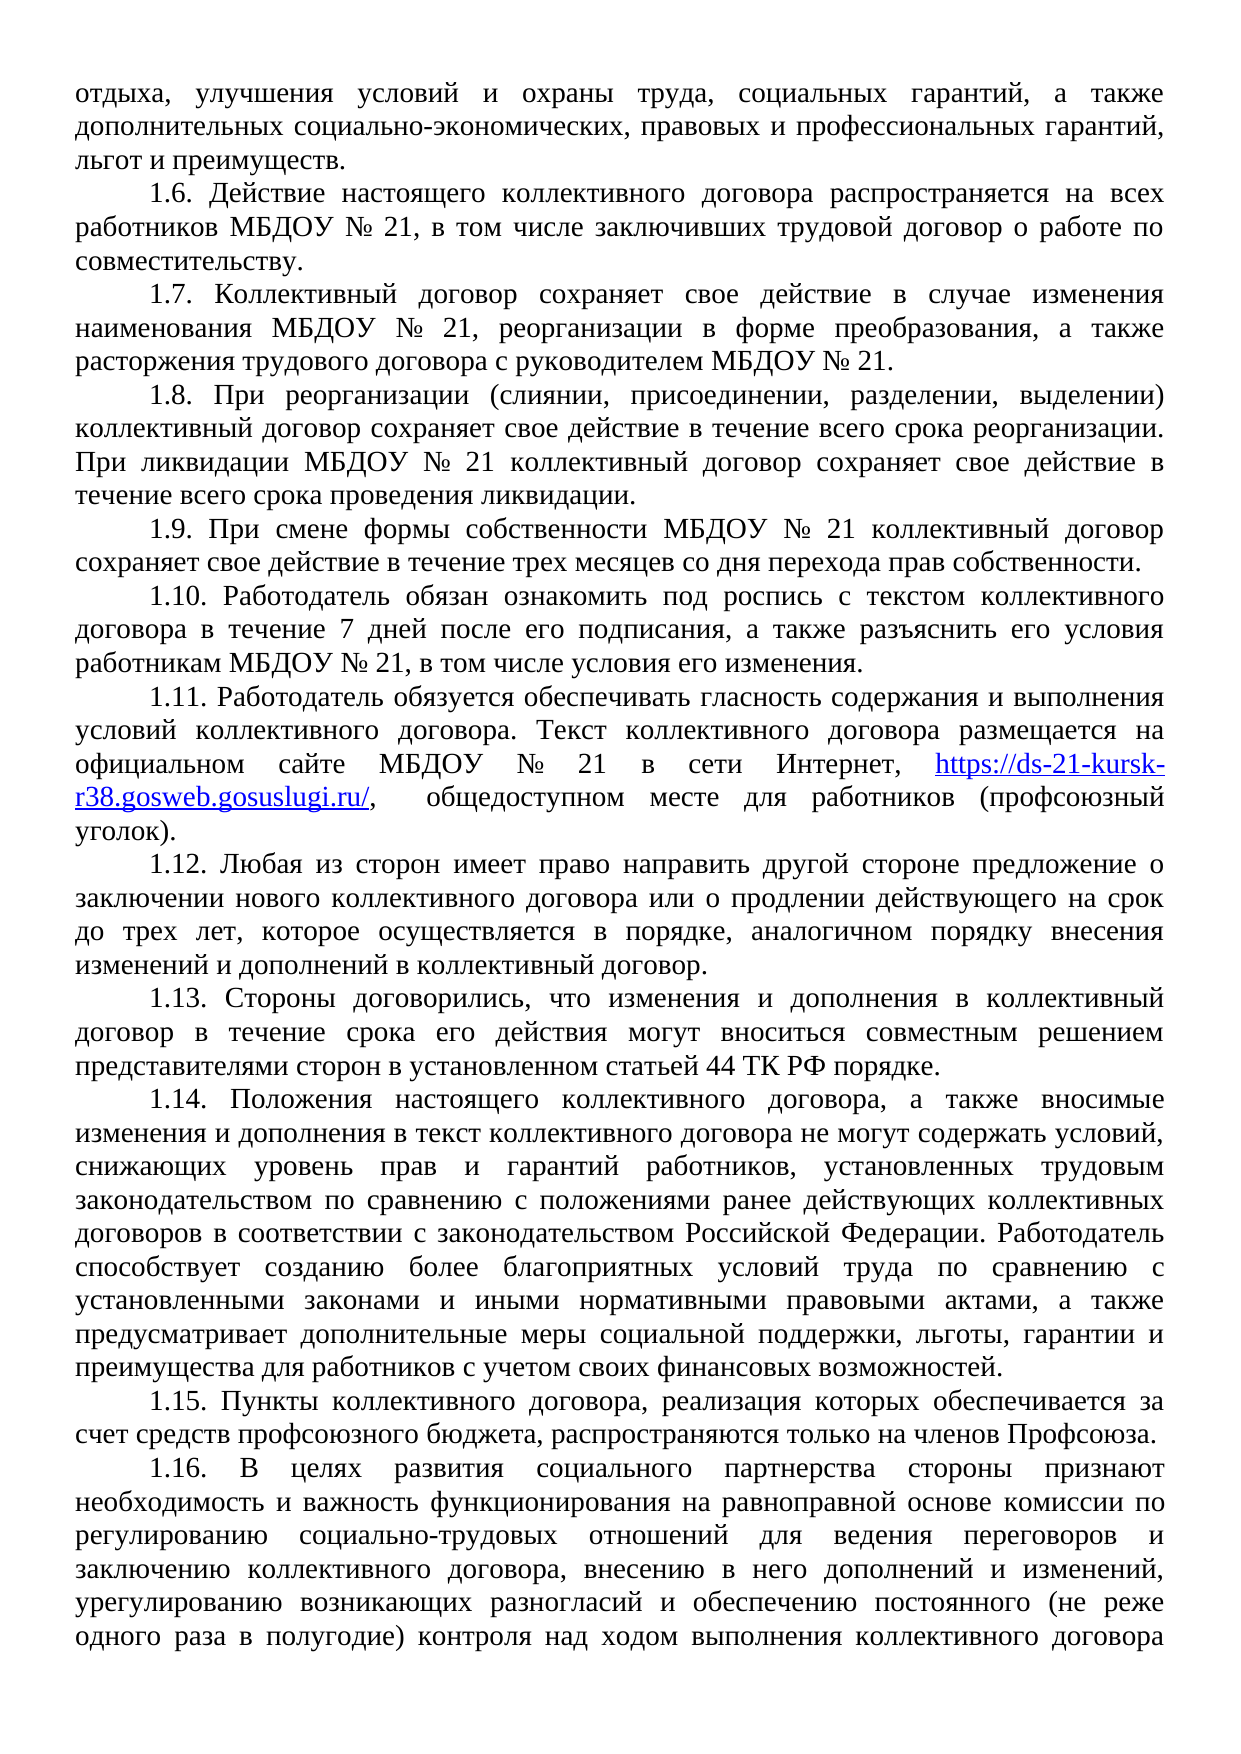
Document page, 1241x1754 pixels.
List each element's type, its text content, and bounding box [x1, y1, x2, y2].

text 1.6. Действие настоящего коллективного договора распространяется на всех работников МБДОУ № 21, в том числе заключивших трудовой договор о работе по совместительству. [75, 176, 1165, 276]
text 1.15. Пункты коллективного договора, реализация которых обеспечивается за счет средств профсоюзного бюджета, распространяются только на членов Профсоюза. [75, 1383, 1165, 1450]
text 1.9. При смене формы собственности МБДОУ № 21 коллективный договор сохраняет свое действие в течение трех месяцев со дня перехода прав собственности. [75, 511, 1165, 578]
text 1.11. Работодатель обязуется обеспечивать гласность содержания и выполнения условий коллективного договора. Текст коллективного договора размещается на официальном сайте МБДОУ № 21 в сети Интернет, https://ds-21-kursk-r38.gosweb.gosuslugi.ru/, общедоступном месте для работников (профсоюзный уголок). [75, 679, 1165, 846]
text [75, 75, 1165, 176]
text 1.13. Стороны договорились, что изменения и дополнения в коллективный договор в течение срока его действия могут вноситься совместным решением представителями сторон в установленном статьей 44 ТК РФ порядке. [75, 981, 1165, 1081]
text 1.7. Коллективный договор сохраняет свое действие в случае изменения наименования МБДОУ № 21, реорганизации в форме преобразования, а также расторжения трудового договора с руководителем МБДОУ № 21. [75, 276, 1165, 377]
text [75, 1450, 1165, 1651]
text 1.8. При реорганизации (слиянии, присоединении, разделении, выделении) коллективный договор сохраняет свое действие в течение всего срока реорганизации. При ликвидации МБДОУ № 21 коллективный договор сохраняет свое действие в течение всего срока проведения ликвидации. [75, 377, 1165, 511]
text 1.10. Работодатель обязан ознакомить под роспись с текстом коллективного договора в течение 7 дней после его подписания, а также разъяснить его условия работникам МБДОУ № 21, в том числе условия его изменения. [75, 578, 1165, 679]
text 1.12. Любая из сторон имеет право направить другой стороне предложение о заключении нового коллективного договора или о продлении действующего на срок до трех лет, которое осуществляется в порядке, аналогичном порядку внесения изменений и дополнений в коллективный договор. [75, 846, 1165, 981]
text 1.14. Положения настоящего коллективного договора, а также вносимые изменения и дополнения в текст коллективного договора не могут содержать условий, снижающих уровень прав и гарантий работников, установленных трудовым законодательством по сравнению с положениями ранее действующих коллективных договоров в соответствии с законодательством Российской Федерации. Работодатель способствует созданию более благоприятных условий труда по сравнению с установленными законами и иными нормативными правовыми актами, а также предусматривает дополнительные меры социальной поддержки, льготы, гарантии и преимущества для работников с учетом своих финансовых возможностей. [75, 1081, 1165, 1383]
